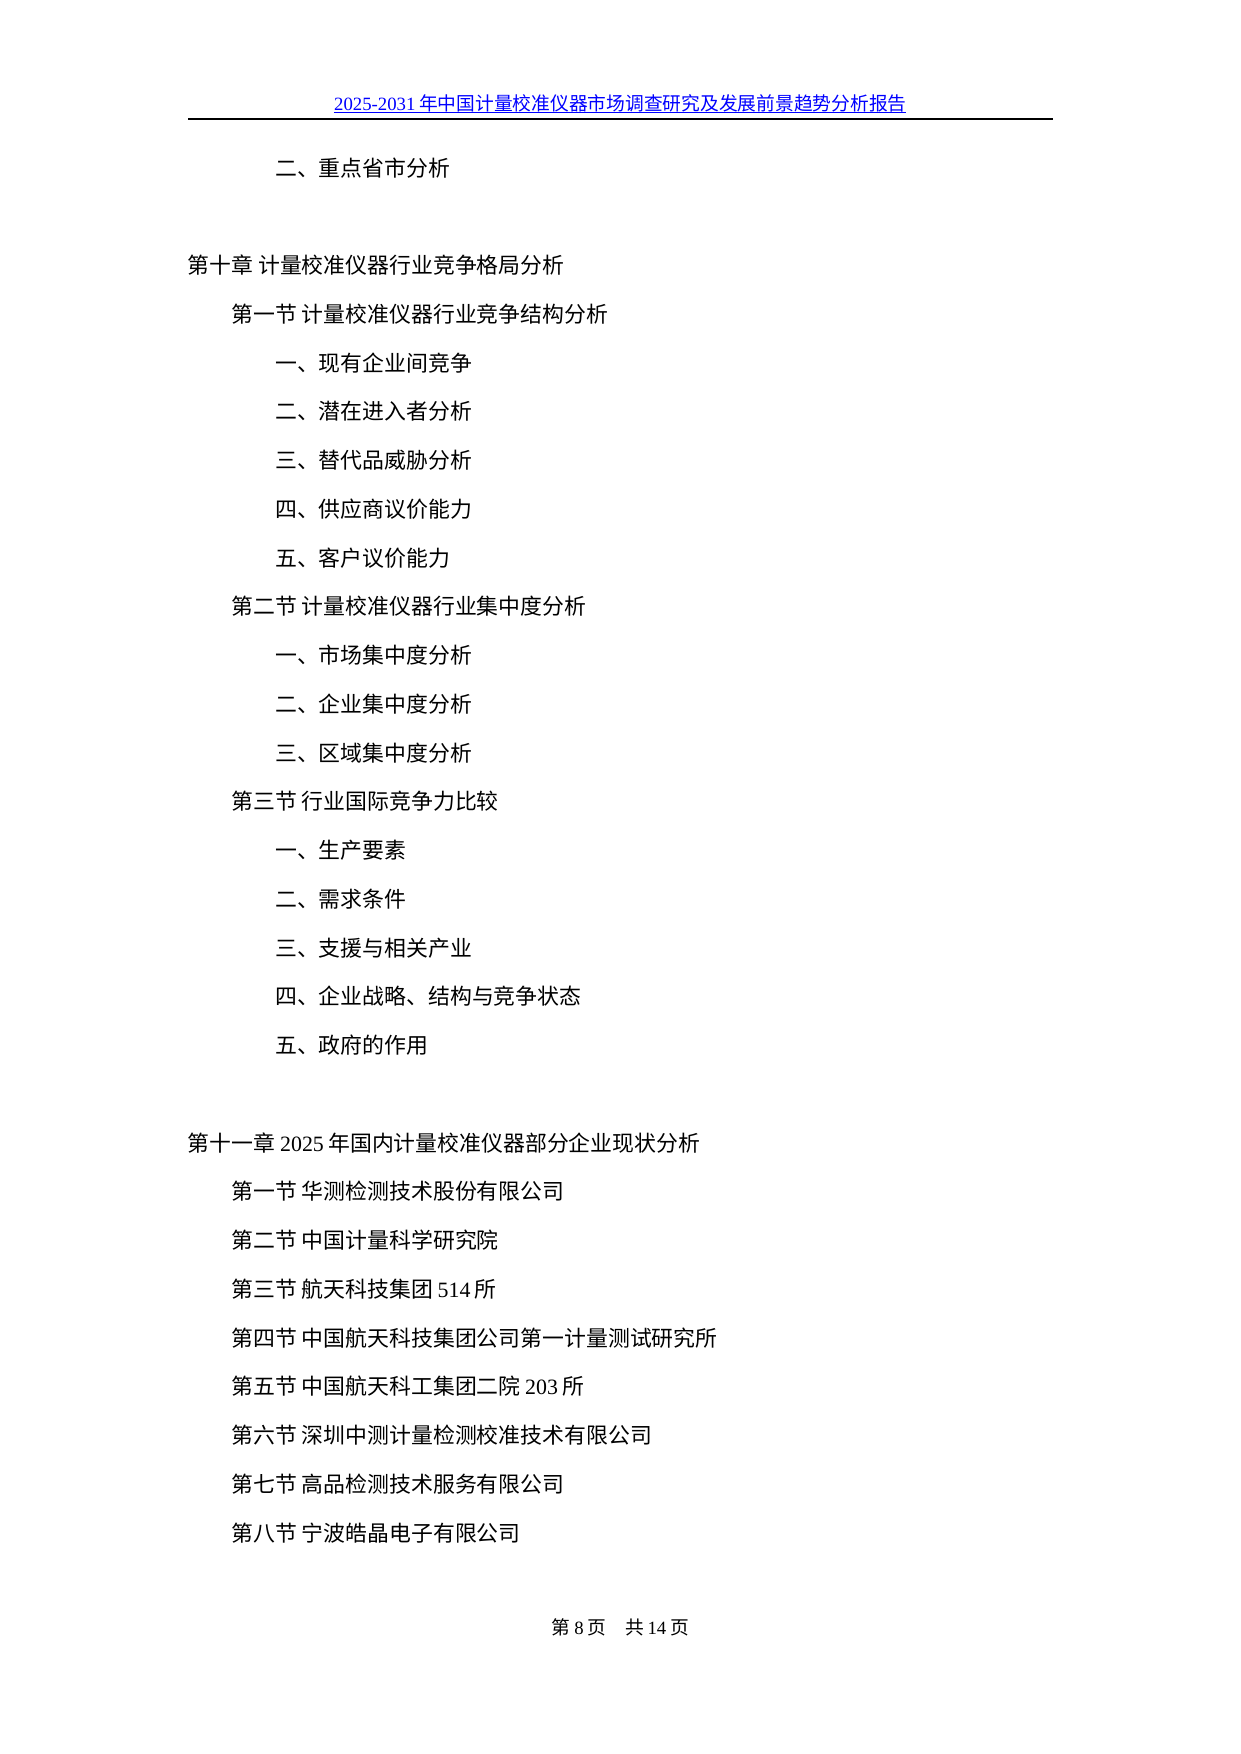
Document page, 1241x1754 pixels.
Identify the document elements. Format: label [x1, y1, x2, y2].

text [187, 150, 1053, 1548]
